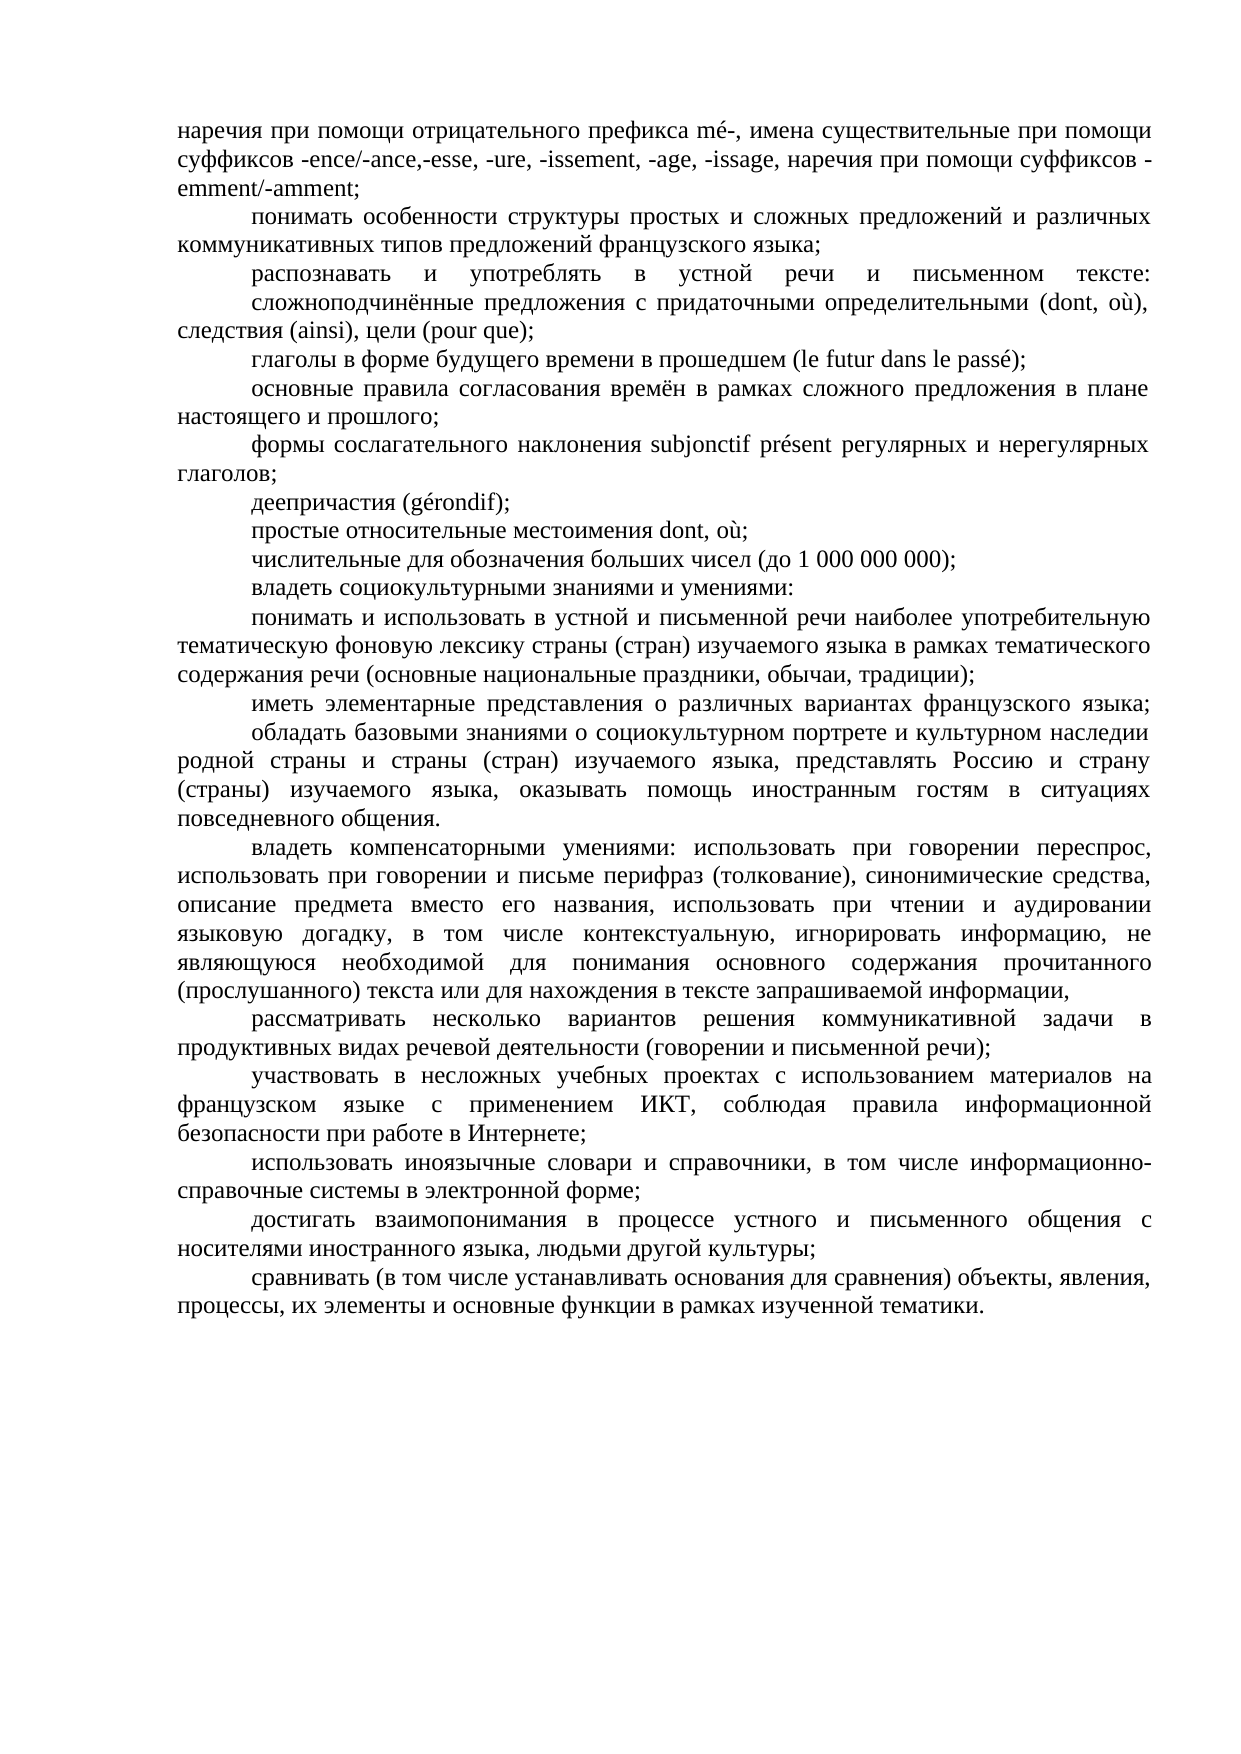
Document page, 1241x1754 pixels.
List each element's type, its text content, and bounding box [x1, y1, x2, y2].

text числительные для обозначения больших чисел (до 1 000 000 000); владеть социокультурными знаниями и умениями: [251, 545, 958, 601]
text распознавать и употреблять в устной речи и письменном тексте: сложноподчинённые предложения с придаточными определительными (dont, où), [251, 259, 1151, 315]
text рассматривать несколько вариантов решения коммуникативной задачи в продуктивных видах речевой деятельности (говорении и письменной речи); [177, 1004, 1152, 1061]
text деепричастия (gérondif); [251, 487, 1165, 516]
text родной страны и страны (стран) изучаемого языка, представлять Россию и страну (страны) изучаемого языка, оказывать помощь иностранным гостям в ситуациях повседневного общения. [177, 745, 1151, 832]
text простые относительные местоимения dont, où; [251, 516, 1165, 544]
text понимать особенности структуры простых и сложных предложений и различных коммуникативных типов предложений французского языка; [177, 202, 1152, 258]
text формы сослагательного наклонения subjonctif présent регулярных и нерегулярных глаголов; [177, 430, 1165, 487]
text глаголы в форме будущего времени в прошедшем (le futur dans le passé); [251, 344, 1165, 373]
text владеть компенсаторными умениями: использовать при говорении переспрос, использовать при говорении и письме перифраз (толкование), синонимические средства, описание предмета вместо его названия, использовать при чтении и аудировании языковую догадку, в том числе контекстуальную, игнорировать информацию, не являющуюся необходимой для понимания основного содержания прочитанного (прослушанного) текста или для нахождения в тексте запрашиваемой информации, [177, 832, 1152, 1004]
text сравнивать (в том числе устанавливать основания для сравнения) объекты, явления, процессы, их элементы и основные функции в рамках изученной тематики. [177, 1262, 1151, 1319]
text использовать иноязычные словари и справочники, в том числе информационно- справочные системы в электронной форме; [177, 1147, 1153, 1204]
text иметь элементарные представления о различных вариантах французского языка; обладать базовыми знаниями о социокультурном портрете и культурном наследии [251, 688, 1152, 745]
text наречия при помощи отрицательного префикса mé-, имена существительные при помощи суффиксов -ence/-ance,-esse, -ure, -issement, -age, -issage, наречия при помощи суффиксов - emment/-amment; [177, 115, 1153, 201]
text следствия (ainsi), цели (pour que); [177, 316, 1165, 344]
text участвовать в несложных учебных проектах с использованием материалов на французском языке с применением ИКТ, соблюдая правила информационной безопасности при работе в Интернете; [177, 1061, 1152, 1147]
text понимать и использовать в устной и письменной речи наиболее употребительную тематическую фоновую лексику страны (стран) изучаемого языка в рамках тематического содержания речи (основные национальные праздники, обычаи, традиции); [177, 602, 1152, 688]
text достигать взаимопонимания в процессе устного и письменного общения с носителями иностранного языка, людьми другой культуры; [177, 1204, 1152, 1262]
text основные правила согласования времён в рамках сложного предложения в плане настоящего и прошлого; [177, 373, 1165, 430]
